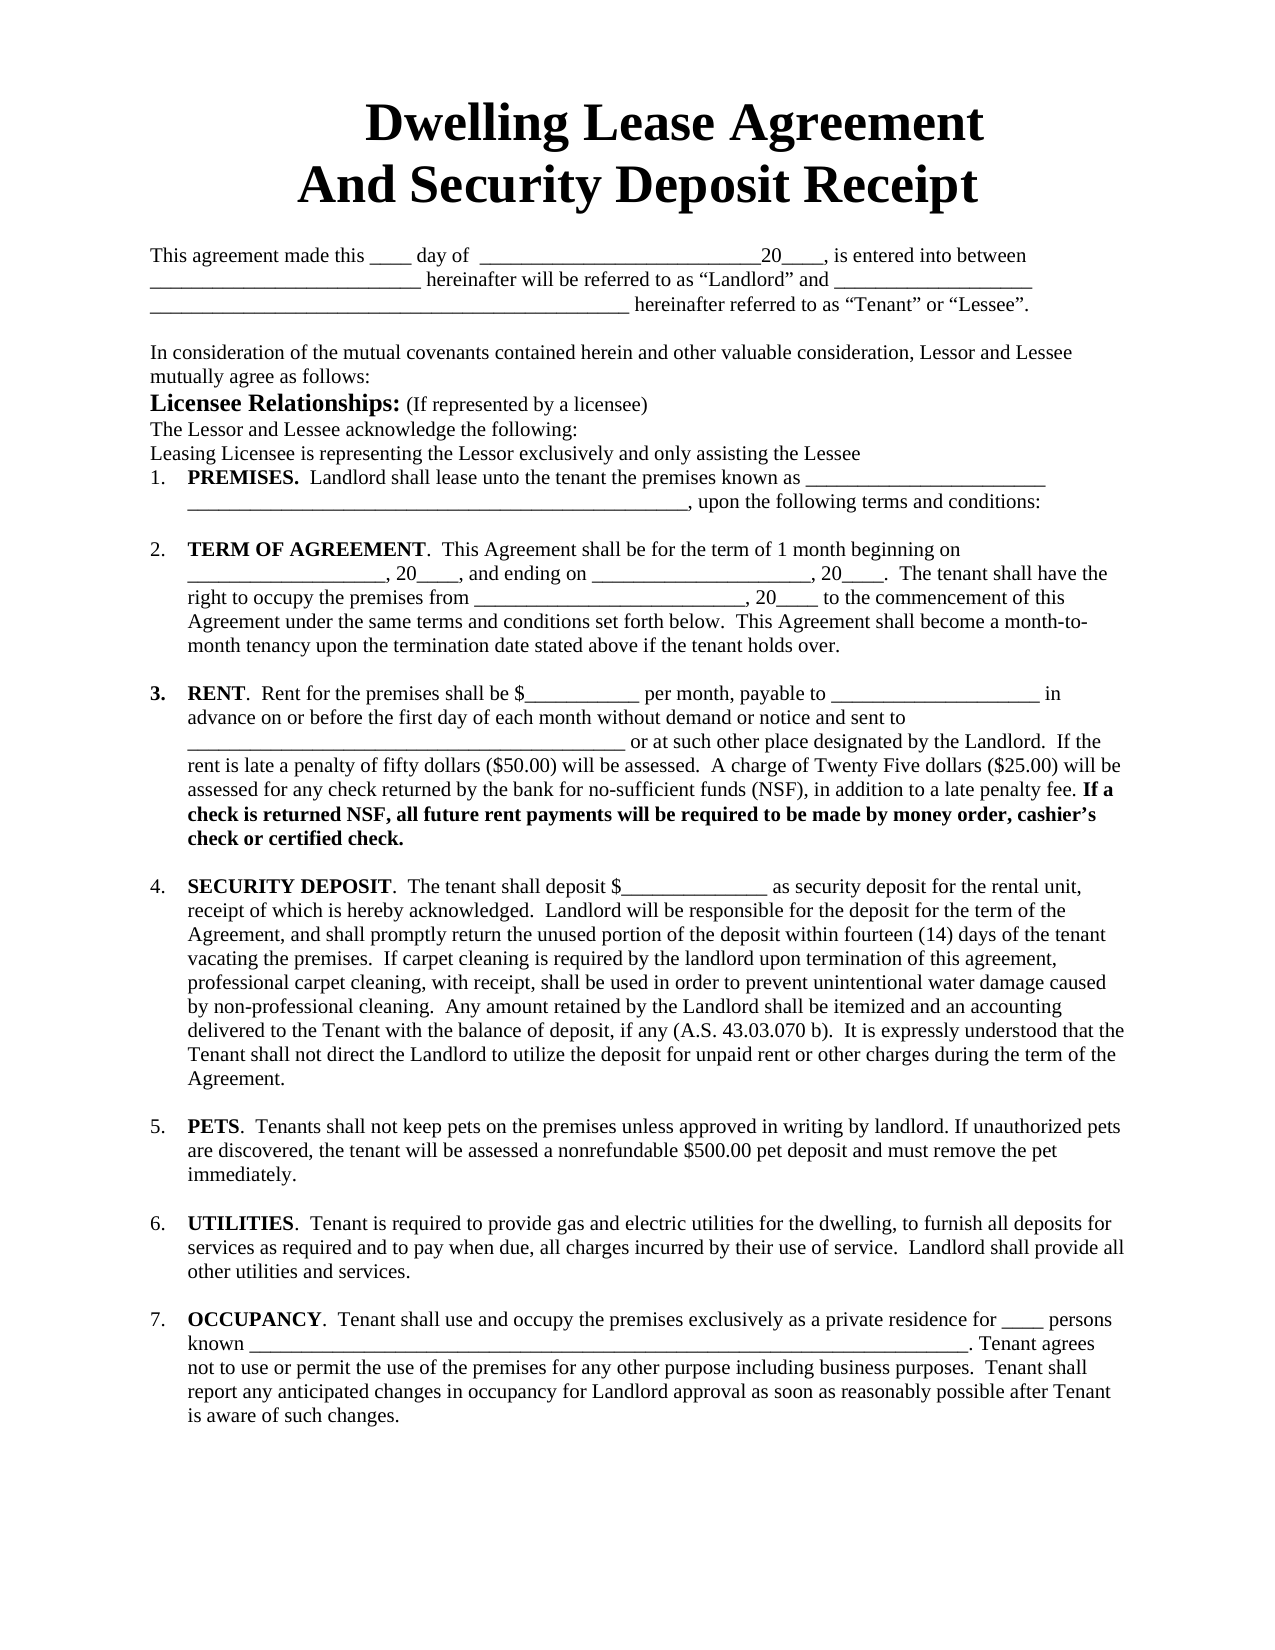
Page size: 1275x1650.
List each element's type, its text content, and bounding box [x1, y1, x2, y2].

text The Lessor and Lessee acknowledge the following: [150, 416, 1125, 441]
list RENT. Rent for the premises shall be $___________ per month, payable to ____________________ in advance on or before the first day of each month without demand or notice and sent to __________________________________________ or at such other place designated by the Landlord. If the rent is late a penalty of fifty dollars ($50.00) will be assessed. A charge of Twenty Five dollars ($25.00) will be assessed for any check returned by the bank for no-sufficient funds (NSF), in addition to a late penalty fee. If a check is returned NSF, all future rent payments will be required to be made by money order, cashier’s check or certified check. [150, 681, 1125, 849]
list OCCUPANCY. Tenant shall use and occupy the premises exclusively as a private residence for ____ persons known _____________________________________________________________________. Tenant agrees not to use or permit the use of the premises for any other purpose including business purposes. Tenant shall report any anticipated changes in occupancy for Landlord approval as soon as reasonably possible after Tenant is aware of such changes. [150, 1307, 1125, 1427]
text Leasing Licensee is representing the Lessor exclusively and only assisting the Lessee [150, 441, 1125, 464]
list SECURITY DEPOSIT. The tenant shall deposit $______________ as security deposit for the rental unit, receipt of which is hereby acknowledged. Landlord will be responsible for the deposit for the term of the Agreement, and shall promptly return the unused portion of the deposit within fourteen (14) days of the tenant vacating the premises. If carpet cleaning is required by the landlord upon termination of this agreement, professional carpet cleaning, with receipt, shall be used in order to prevent unintentional water damage caused by non-professional cleaning. Any amount retained by the Landlord shall be itemized and an accounting delivered to the Tenant with the balance of deposit, if any (A.S. 43.03.070 b). It is expressly understood that the Tenant shall not direct the Landlord to utilize the deposit for unpaid rent or other charges during the term of the Agreement. [150, 874, 1125, 1090]
list UTILITIES. Tenant is required to provide gas and electric utilities for the dwelling, to furnish all deposits for services as required and to pay when due, all charges incurred by their use of service. Landlord shall provide all other utilities and services. [150, 1211, 1125, 1283]
subtitle Dwelling Lease Agreement [150, 90, 1125, 152]
list PETS. Tenants shall not keep pets on the premises unless approved in writing by landlord. If unauthorized pets are discovered, the tenant will be assessed a nonrefundable $500.00 pet deposit and must remove the pet immediately. [150, 1114, 1125, 1186]
text And Security Deposit Receipt [150, 152, 1125, 214]
text This agreement made this ____ day of ___________________________20____, is entered into between __________________________ hereinafter will be referred to as “Landlord” and ___________________ ______________________________________________ hereinafter referred to as “Tenant” or “Lessee”. [150, 243, 1125, 316]
list PREMISES. Landlord shall lease unto the tenant the premises known as _______________________ ________________________________________________, upon the following terms and conditions: [150, 464, 1125, 513]
text Licensee Relationships: (If represented by a licensee) [150, 388, 1125, 416]
text In consideration of the mutual covenants contained herein and other valuable consideration, Lessor and Lessee mutually agree as follows: [150, 339, 1125, 388]
list TERM OF AGREEMENT. This Agreement shall be for the term of 1 month beginning on ___________________, 20____, and ending on _____________________, 20____. The tenant shall have the right to occupy the premises from __________________________, 20____ to the commencement of this Agreement under the same terms and conditions set forth below. This Agreement shall become a month-to-month tenancy upon the termination date stated above if the tenant holds over. [150, 537, 1125, 657]
